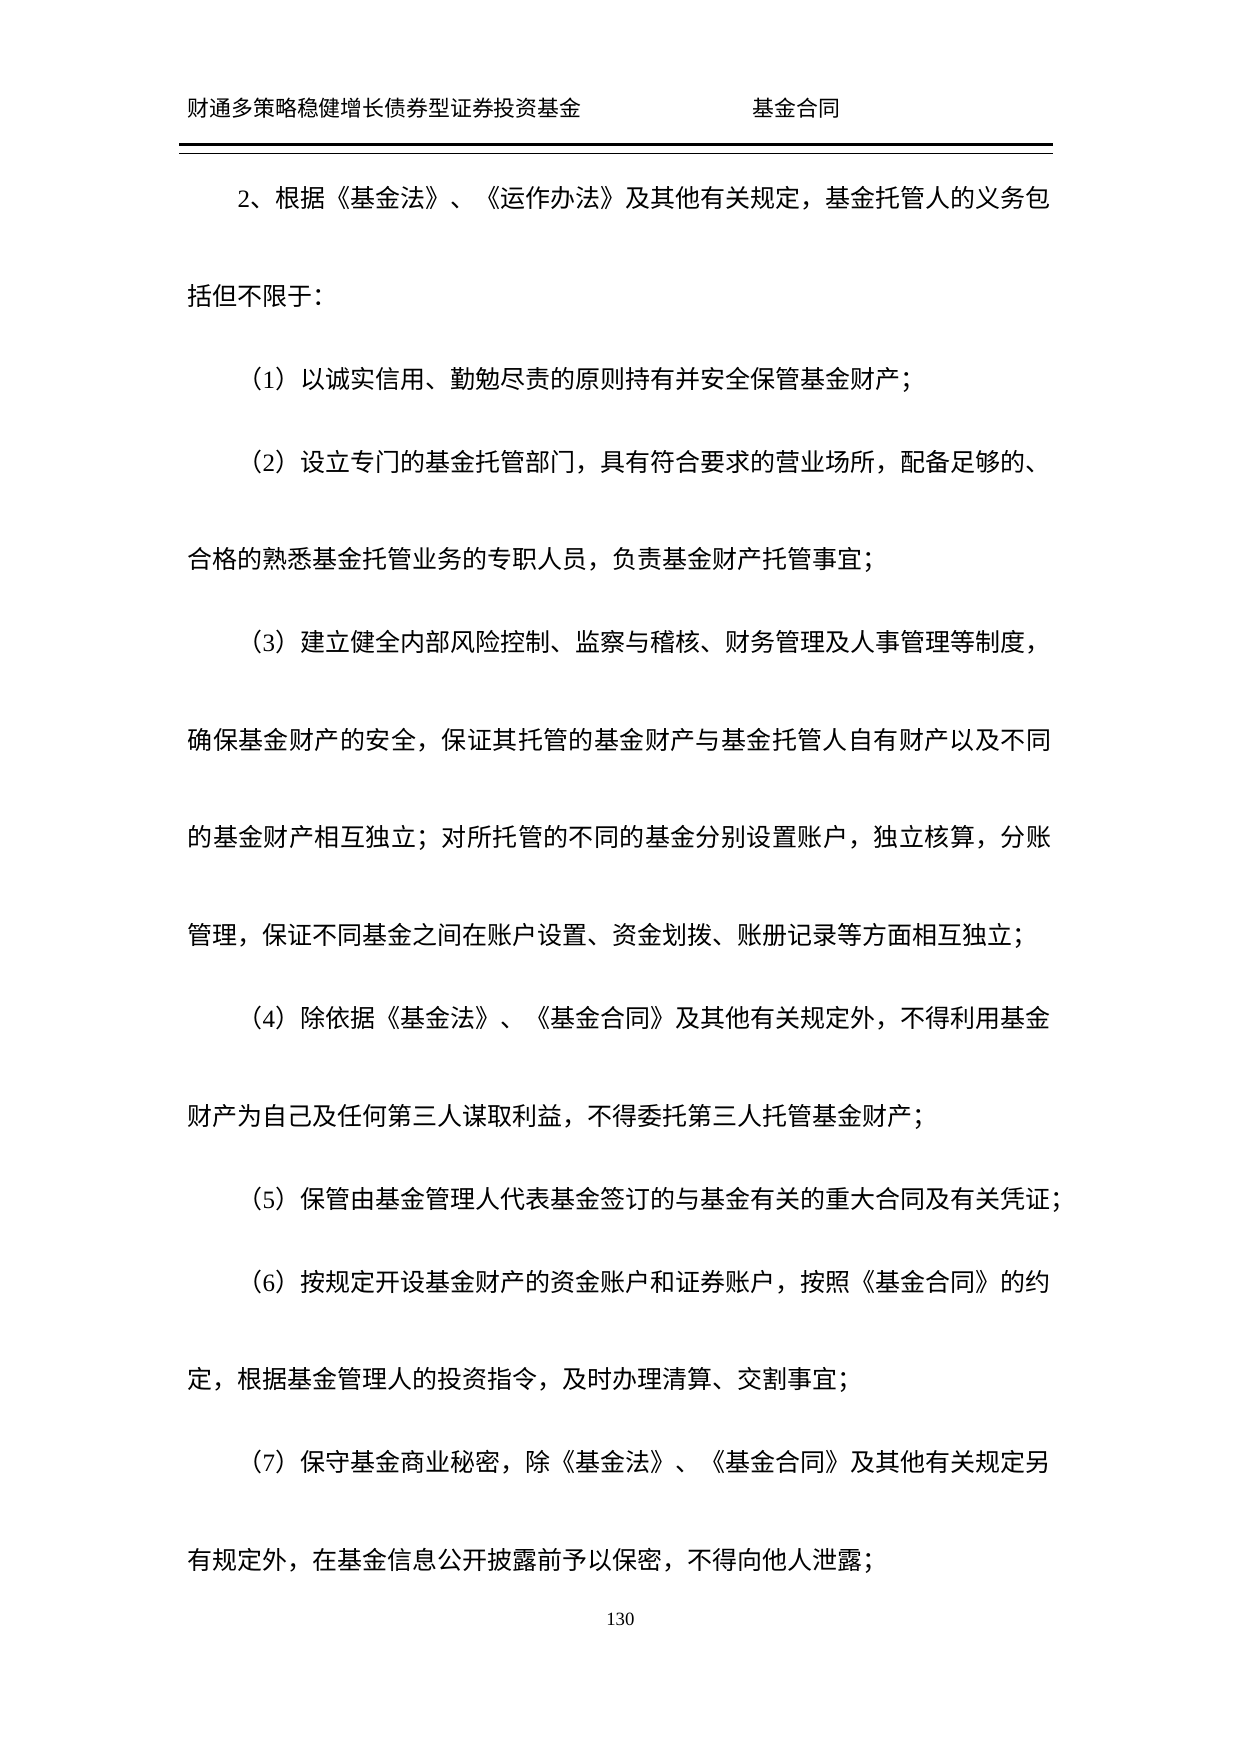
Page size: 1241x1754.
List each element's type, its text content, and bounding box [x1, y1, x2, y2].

text 2、根据《基金法》、《运作办法》及其他有关规定，基金托管人的义务包括但不限于： [187, 164, 1053, 327]
text （6）按规定开设基金财产的资金账户和证券账户，按照《基金合同》的约定，根据基金管理人的投资指令，及时办理清算、交割事宜； [187, 1248, 1053, 1410]
text （7）保守基金商业秘密，除《基金法》、《基金合同》及其他有关规定另有规定外，在基金信息公开披露前予以保密，不得向他人泄露； [187, 1428, 1053, 1591]
text （2）设立专门的基金托管部门，具有符合要求的营业场所，配备足够的、合格的熟悉基金托管业务的专职人员，负责基金财产托管事宜； [187, 428, 1053, 590]
text （3）建立健全内部风险控制、监察与稽核、财务管理及人事管理等制度，确保基金财产的安全，保证其托管的基金财产与基金托管人自有财产以及不同的基金财产相互独立；对所托管的不同的基金分别设置账户，独立核算，分账管理，保证不同基金之间在账户设置、资金划拨、账册记录等方面相互独立； [187, 608, 1053, 966]
text （1）以诚实信用、勤勉尽责的原则持有并安全保管基金财产； [187, 345, 1053, 410]
text （4）除依据《基金法》、《基金合同》及其他有关规定外，不得利用基金财产为自己及任何第三人谋取利益，不得委托第三人托管基金财产； [187, 984, 1053, 1147]
text （5）保管由基金管理人代表基金签订的与基金有关的重大合同及有关凭证； [187, 1165, 1053, 1230]
